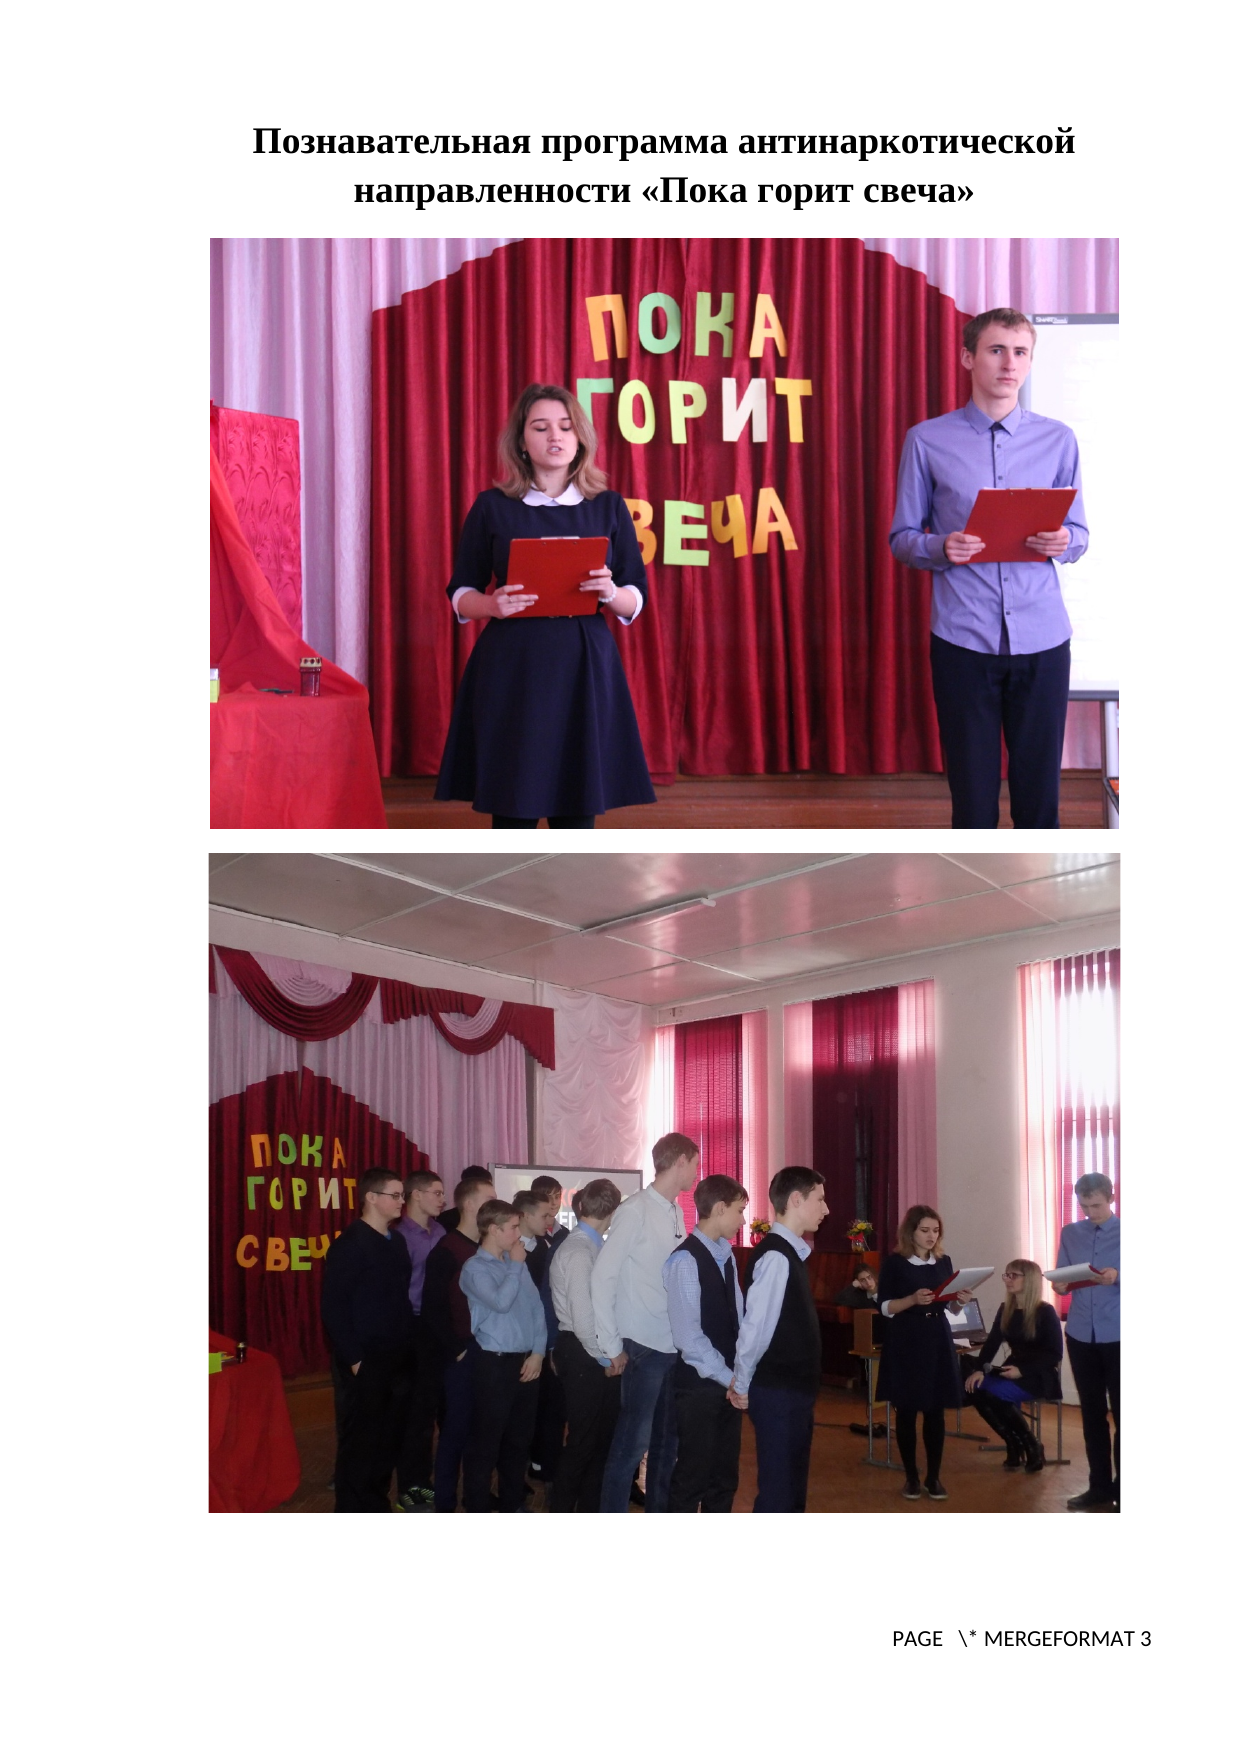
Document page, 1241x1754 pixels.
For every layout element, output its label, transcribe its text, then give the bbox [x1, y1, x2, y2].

text Познавательная программа антинаркотической направленности «Пока горит свеча» [177, 118, 1152, 211]
picture [210, 238, 1119, 829]
picture [208, 853, 1121, 1513]
